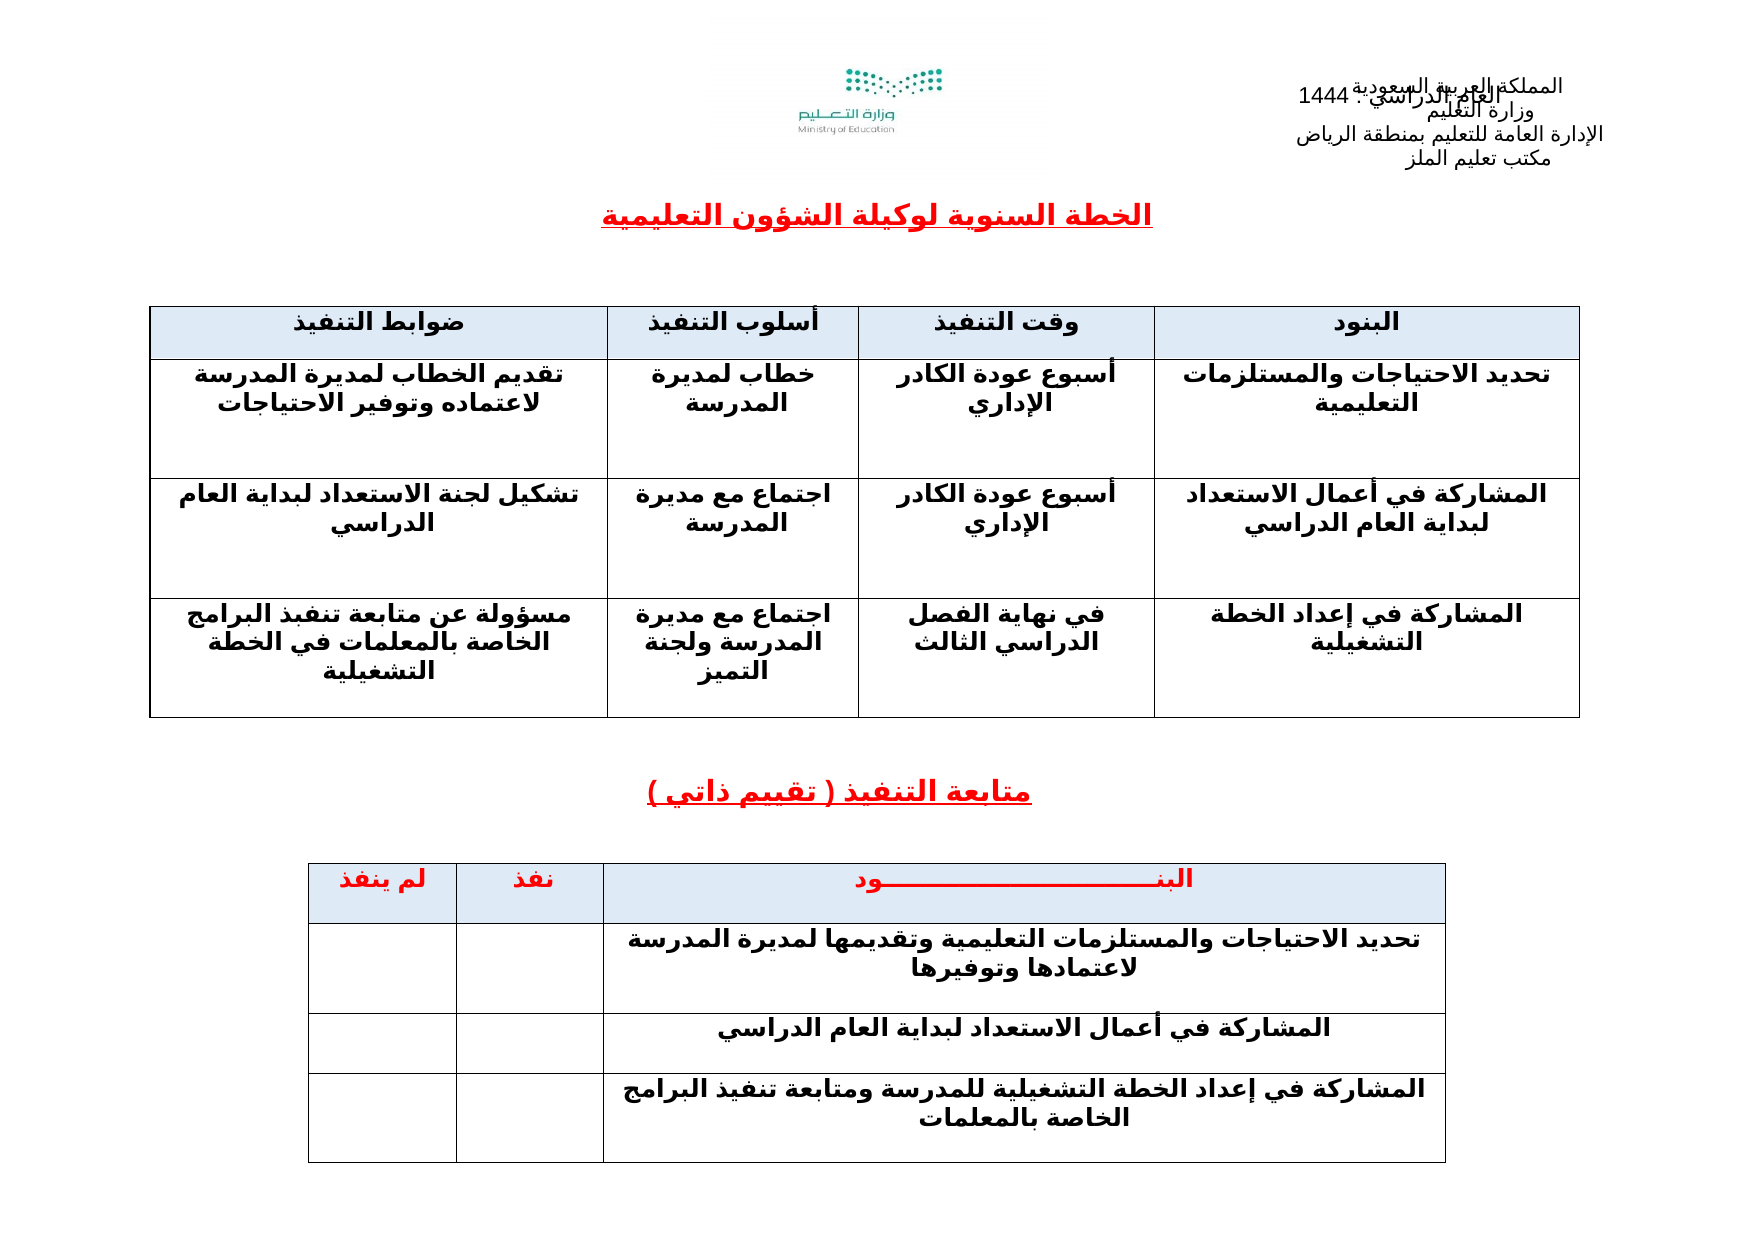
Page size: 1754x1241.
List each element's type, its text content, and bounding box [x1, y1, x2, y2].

text الخطة السنوية لوكيلة الشؤون التعليمية [150, 198, 1604, 231]
table_header أسلوب التنفيذ [608, 307, 858, 358]
table_header نفذ [457, 864, 603, 923]
table_cell أسبوع عودة الكادر الإداري [859, 479, 1154, 598]
table_cell [457, 924, 603, 1012]
table_cell [457, 1014, 603, 1073]
table_cell المشاركة في إعداد الخطة التشغيلية [1155, 599, 1579, 717]
table_cell [309, 1074, 456, 1162]
table_cell خطاب لمديرة المدرسة [608, 360, 858, 478]
table_cell تشكيل لجنة الاستعداد لبداية العام الدراسي [151, 479, 607, 598]
table_header وقت التنفيذ [859, 307, 1154, 358]
table_cell [309, 924, 456, 1012]
table_cell في نهاية الفصل الدراسي الثالث [859, 599, 1154, 717]
table_cell اجتماع مع مديرة المدرسة ولجنة التميز [608, 599, 858, 717]
table_cell تقديم الخطاب لمديرة المدرسة لاعتماده وتوفير الاحتياجات [151, 360, 607, 478]
table_header البنــــــــــــــــــــــــــــــــود [604, 864, 1445, 923]
table_cell تحديد الاحتياجات والمستلزمات التعليمية [1155, 360, 1579, 478]
table_cell [457, 1074, 603, 1162]
table_cell المشاركة في إعداد الخطة التشغيلية للمدرسة ومتابعة تنفيذ البرامج الخاصة بالمعلمات [604, 1074, 1445, 1162]
table_cell أسبوع عودة الكادر الإداري [859, 360, 1154, 478]
table_header ضوابط التنفيذ [151, 307, 607, 358]
table_cell [309, 1014, 456, 1073]
table_header البنود [1155, 307, 1579, 358]
text متابعة التنفيذ ( تقييم ذاتي ) [150, 774, 1529, 808]
table_cell المشاركة في أعمال الاستعداد لبداية العام الدراسي [1155, 479, 1579, 598]
table_cell تحديد الاحتياجات والمستلزمات التعليمية وتقديمها لمديرة المدرسة لاعتمادها وتوفيرها [604, 924, 1445, 1012]
table_cell مسؤولة عن متابعة تنفبذ البرامج الخاصة بالمعلمات في الخطة التشغيلية [151, 599, 607, 717]
table_cell اجتماع مع مديرة المدرسة [608, 479, 858, 598]
table_header لم ينفذ [309, 864, 456, 923]
picture [706, 15, 1048, 188]
table_cell المشاركة في أعمال الاستعداد لبداية العام الدراسي [604, 1014, 1445, 1073]
